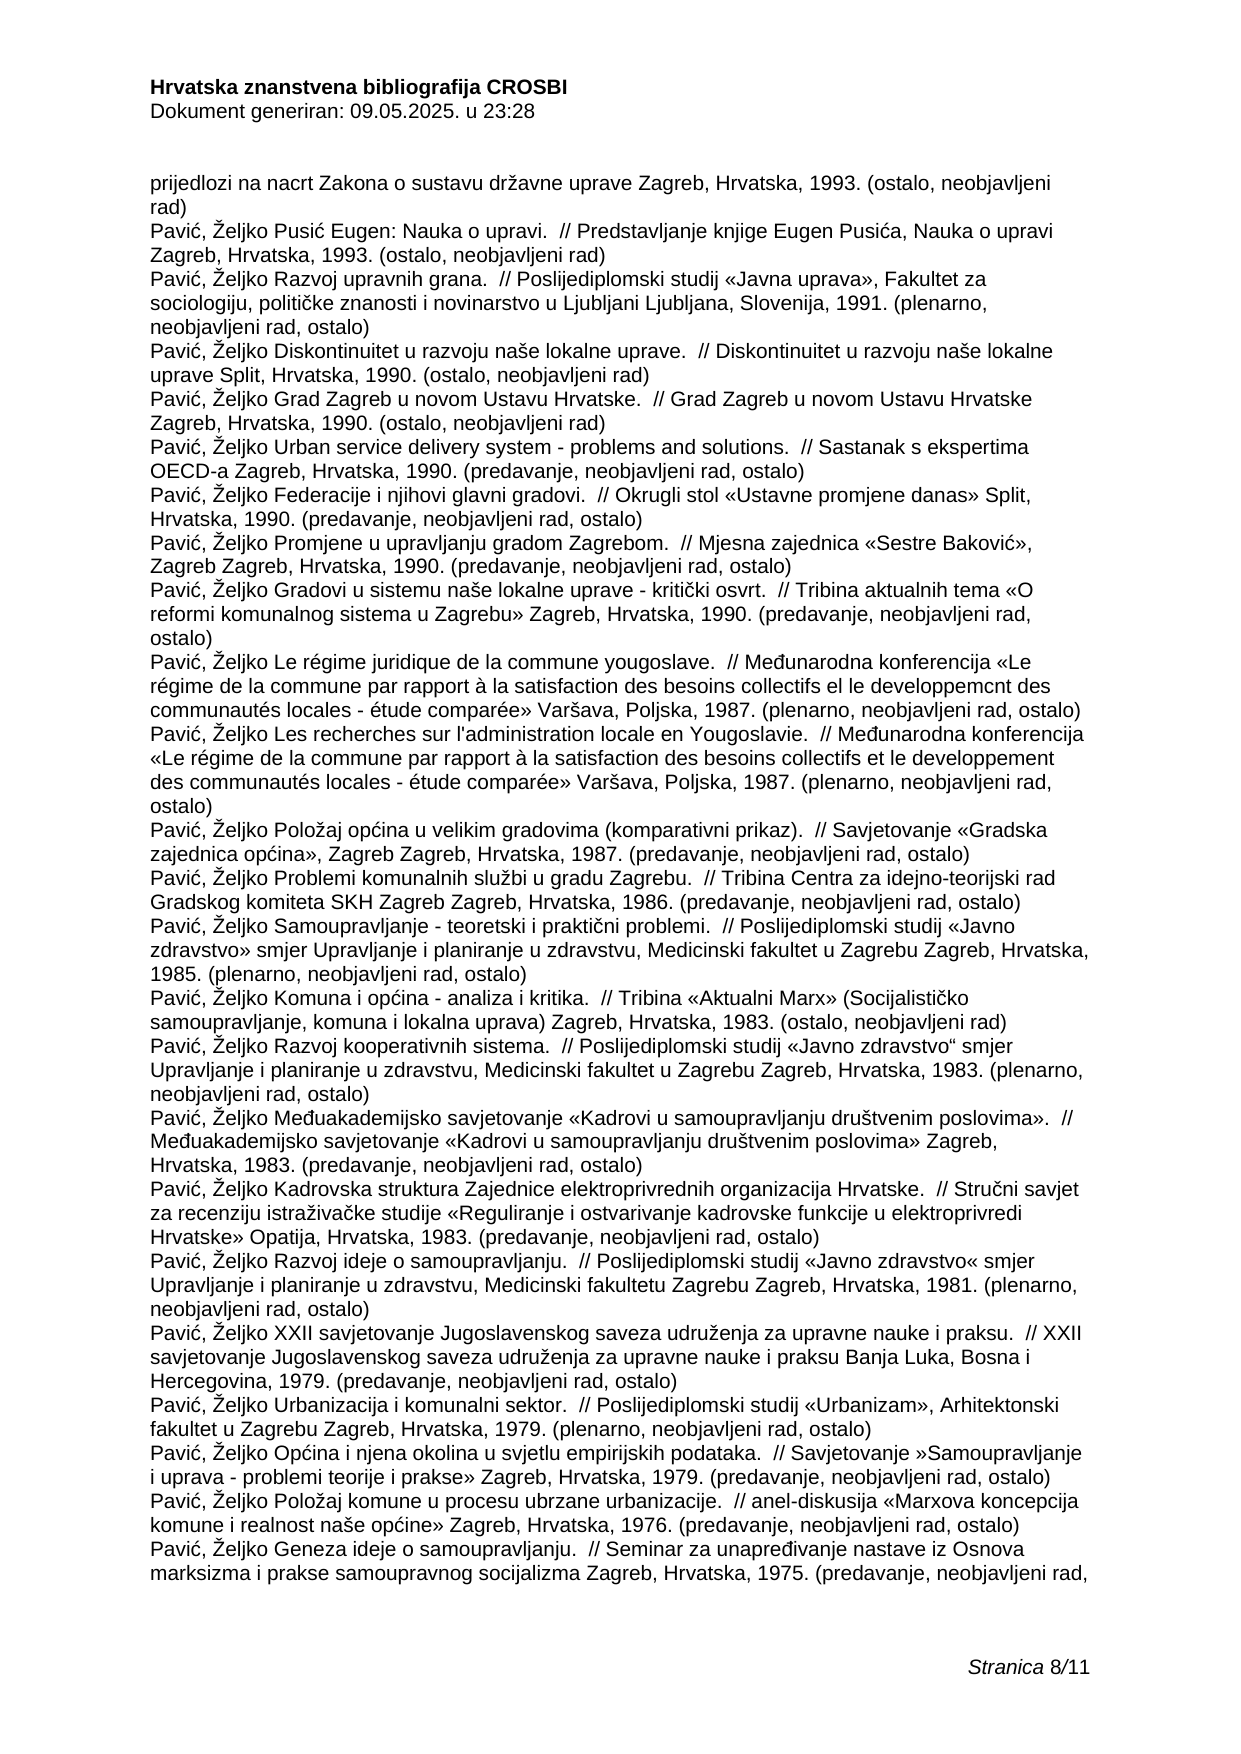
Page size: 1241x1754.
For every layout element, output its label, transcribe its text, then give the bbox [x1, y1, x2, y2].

text Pavić, Željko [150, 1489, 1090, 1537]
text Pavić, Željko [150, 1393, 1090, 1441]
text Pavić, Željko [150, 219, 1090, 267]
text Pavić, Željko [150, 1105, 1090, 1177]
text Pavić, Željko [150, 1537, 1090, 1584]
text Pavić, Željko [150, 914, 1090, 986]
text Pavić, Željko [150, 1177, 1090, 1249]
text Pavić, Željko [150, 1033, 1090, 1105]
text Pavić, Željko [150, 818, 1090, 866]
text Pavić, Željko [150, 722, 1090, 818]
text Pavić, Željko [150, 267, 1090, 339]
text Pavić, Željko [150, 530, 1090, 578]
text Pavić, Željko [150, 1249, 1090, 1321]
text Pavić, Željko [150, 1321, 1090, 1393]
text Pavić, Željko [150, 482, 1090, 530]
text Pavić, Željko [150, 339, 1090, 387]
text Pavić, Željko [150, 866, 1090, 914]
text Pavić, Željko [150, 650, 1090, 722]
text Pavić, Željko [150, 171, 1090, 219]
text Pavić, Željko [150, 387, 1090, 434]
text Pavić, Željko [150, 578, 1090, 650]
text Pavić, Željko [150, 986, 1090, 1033]
text Pavić, Željko [150, 1441, 1090, 1489]
text Pavić, Željko [150, 434, 1090, 482]
